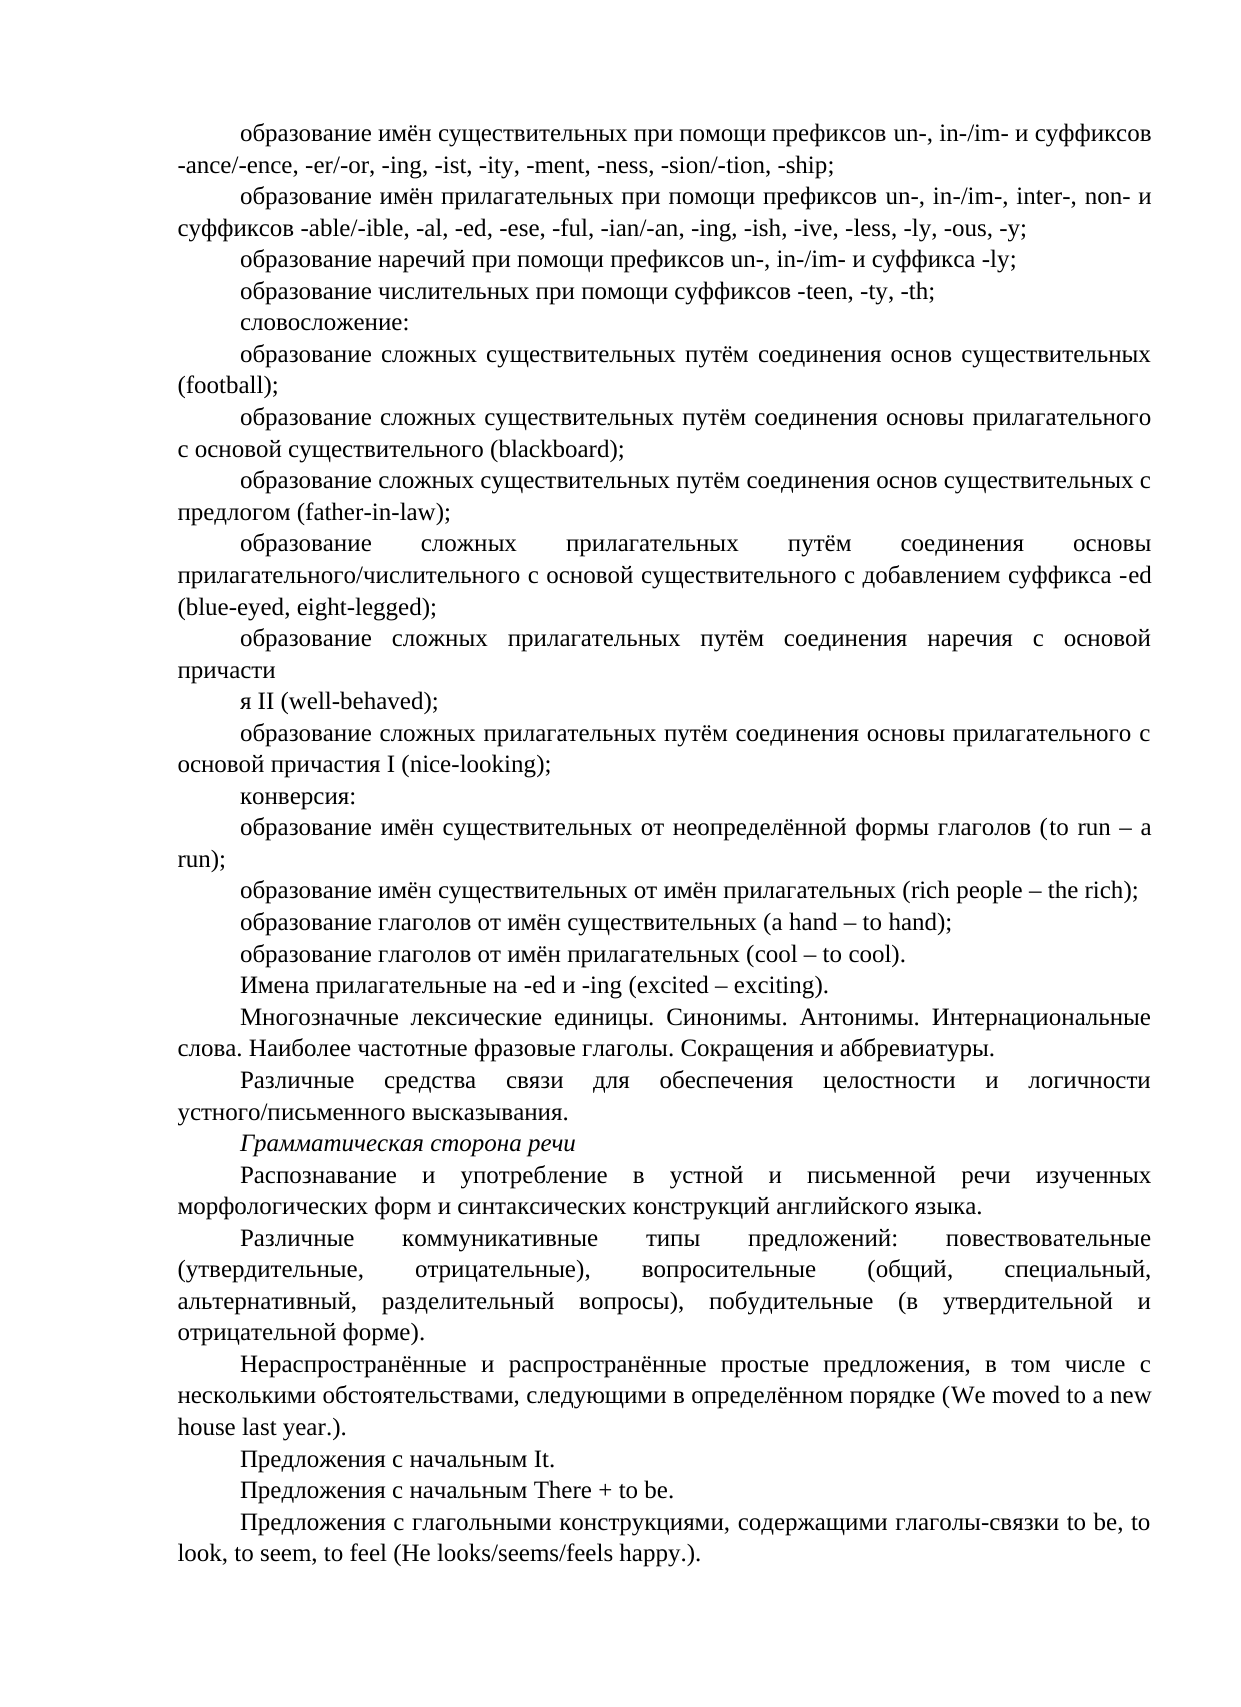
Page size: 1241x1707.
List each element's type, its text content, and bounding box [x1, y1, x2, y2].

text образование имён существительных при помощи префиксов un-, in-/im- и суффиксов -ance/-ence, -er/-or, -ing, -ist, -ity, -ment, -ness, -sion/-tion, -ship; [177, 118, 1152, 178]
text образование наречий при помощи префиксов un-, in-/im- и суффикса -ly; [177, 244, 1152, 273]
text Различные коммуникативные типы предложений: повествовательные (утвердительные, отрицательные), вопросительные (общий, специальный, альтернативный, разделительный вопросы), побудительные (в утвердительной и отрицательной форме). [177, 1223, 1152, 1346]
text словосложение: [177, 307, 1152, 336]
text конверсия: [177, 781, 1152, 810]
text образование имён существительных от неопределённой формы глаголов (to run – a run); [177, 812, 1152, 873]
text Предложения с начальным There + to be. [177, 1475, 1152, 1504]
text образование сложных существительных путём соединения основ существительных (football); [177, 339, 1152, 399]
text я II (well-behaved); [177, 686, 1152, 715]
text образование сложных прилагательных путём соединения наречия с основой причасти [177, 623, 1152, 683]
text Имена прилагательные на -ed и -ing (excited – exciting). [177, 970, 1152, 999]
text образование имён прилагательных при помощи префиксов un-, in-/im-, inter-, non- и суффиксов -able/-ible, -al, -ed, -ese, -ful, -ian/-an, -ing, -ish, -ive, -less, -ly, -ous, -y; [177, 181, 1152, 242]
text образование сложных прилагательных путём соединения основы прилагательного/числительного с основой существительного с добавлением суффикса -ed (blue-eyed, eight-legged); [177, 528, 1152, 620]
text образование глаголов от имён существительных (a hand – to hand); [177, 907, 1152, 936]
text образование сложных прилагательных путём соединения основы прилагательного с основой причастия I (nice-looking); [177, 718, 1152, 778]
text Грамматическая сторона речи [177, 1128, 1152, 1157]
text образование сложных существительных путём соединения основы прилагательного с основой существительного (blackboard); [177, 402, 1152, 462]
text Предложения с начальным It. [177, 1444, 1152, 1472]
text образование глаголов от имён прилагательных (cool – to cool). [177, 939, 1152, 967]
text Предложения с глагольными конструкциями, содержащими глаголы-связки to be, to look, to seem, to feel (He looks/seems/feels happy.). [177, 1507, 1152, 1567]
text Распознавание и употребление в устной и письменной речи изученных морфологических форм и синтаксических конструкций английского языка. [177, 1160, 1152, 1220]
text Различные средства связи для обеспечения целостности и логичности устного/письменного высказывания. [177, 1065, 1152, 1125]
text образование сложных существительных путём соединения основ существительных с предлогом (father-in-law); [177, 465, 1152, 526]
text Многозначные лексические единицы. Синонимы. Антонимы. Интернациональные слова. Наиболее частотные фразовые глаголы. Сокращения и аббревиатуры. [177, 1002, 1152, 1062]
text образование числительных при помощи суффиксов -teen, -ty, -th; [177, 276, 1152, 305]
text Нераспространённые и распространённые простые предложения, в том числе с несколькими обстоятельствами, следующими в определённом порядке (We moved to a new house last year.). [177, 1349, 1152, 1441]
text образование имён существительных от имён прилагательных (rich people – the rich); [177, 876, 1152, 904]
